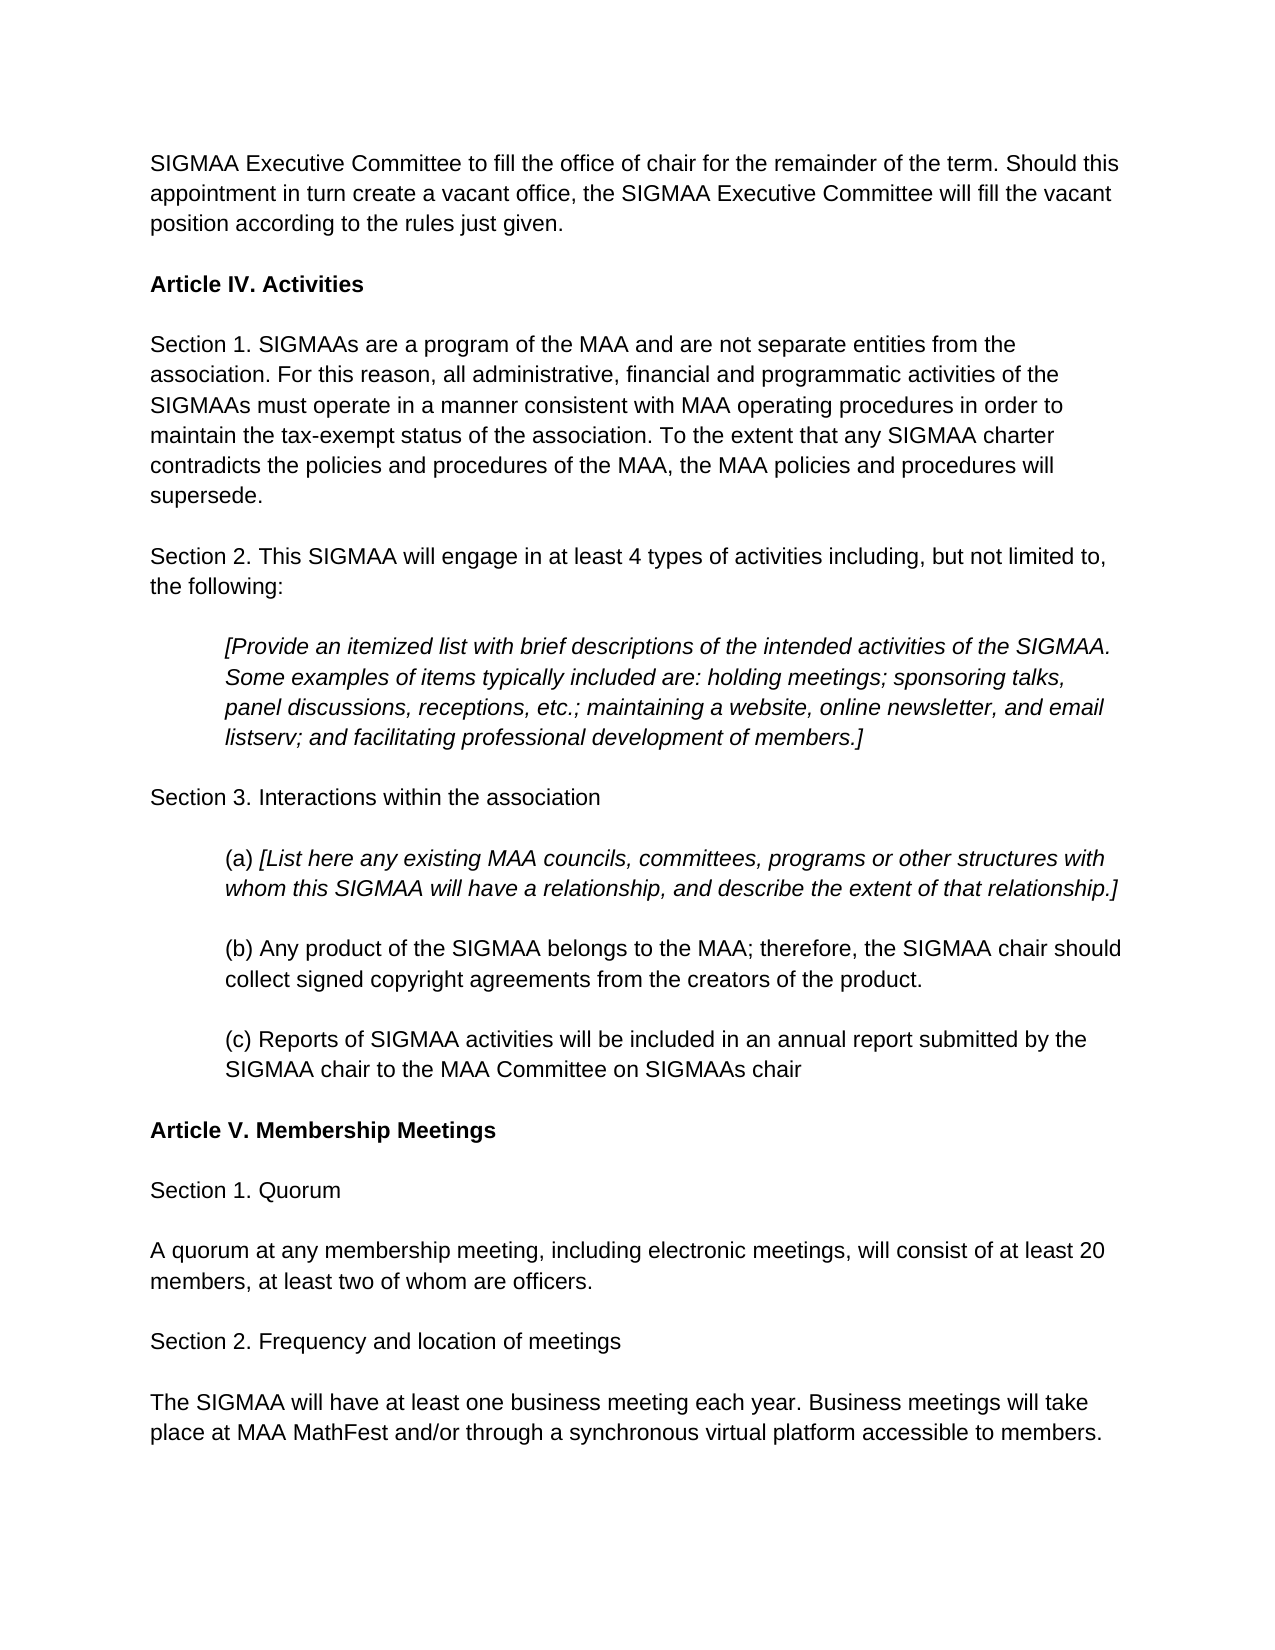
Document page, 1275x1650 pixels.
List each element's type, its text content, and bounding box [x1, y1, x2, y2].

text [150, 150, 1125, 237]
text (b) Any product of the SIGMAA belongs to the MAA; therefore, the SIGMAA chair should collect signed copyright agreements from the creators of the product. [225, 935, 1125, 992]
text (a) [List here any existing MAA councils, committees, programs or other structures with whom this SIGMAA will have a relationship, and describe the extent of that relationship.] [225, 845, 1125, 901]
text (c) Reports of SIGMAA activities will be included in an annual report submitted by the SIGMAA chair to the MAA Committee on SIGMAAs chair [225, 1026, 1125, 1083]
text Section 1. SIGMAAs are a program of the MAA and are not separate entities from the association. For this reason, all administrative, financial and programmatic activities of the SIGMAAs must operate in a manner consistent with MAA operating procedures in order to maintain the tax-exempt status of the association. To the extent that any SIGMAA charter contradicts the policies and procedures of the MAA, the MAA policies and procedures will supersede. [150, 331, 1125, 509]
text Section 2. This SIGMAA will engage in at least 4 types of activities including, but not limited to, the following: [150, 543, 1125, 599]
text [150, 1388, 1125, 1445]
text Section 2. Frequency and location of meetings [150, 1328, 1125, 1354]
text Section 3. Interactions within the association [150, 784, 1125, 811]
text A quorum at any membership meeting, including electronic meetings, will consist of at least 20 members, at least two of whom are officers. [150, 1237, 1125, 1294]
text Section 1. Quorum [150, 1177, 1125, 1203]
text Article IV. Activities [150, 271, 1125, 297]
text Article V. Membership Meetings [150, 1117, 1125, 1143]
text [Provide an itemized list with brief descriptions of the intended activities of the SIGMAA. Some examples of items typically included are: holding meetings; sponsoring talks, panel discussions, receptions, etc.; maintaining a website, online newsletter, and email listserv; and facilitating professional development of members.] [225, 633, 1125, 750]
